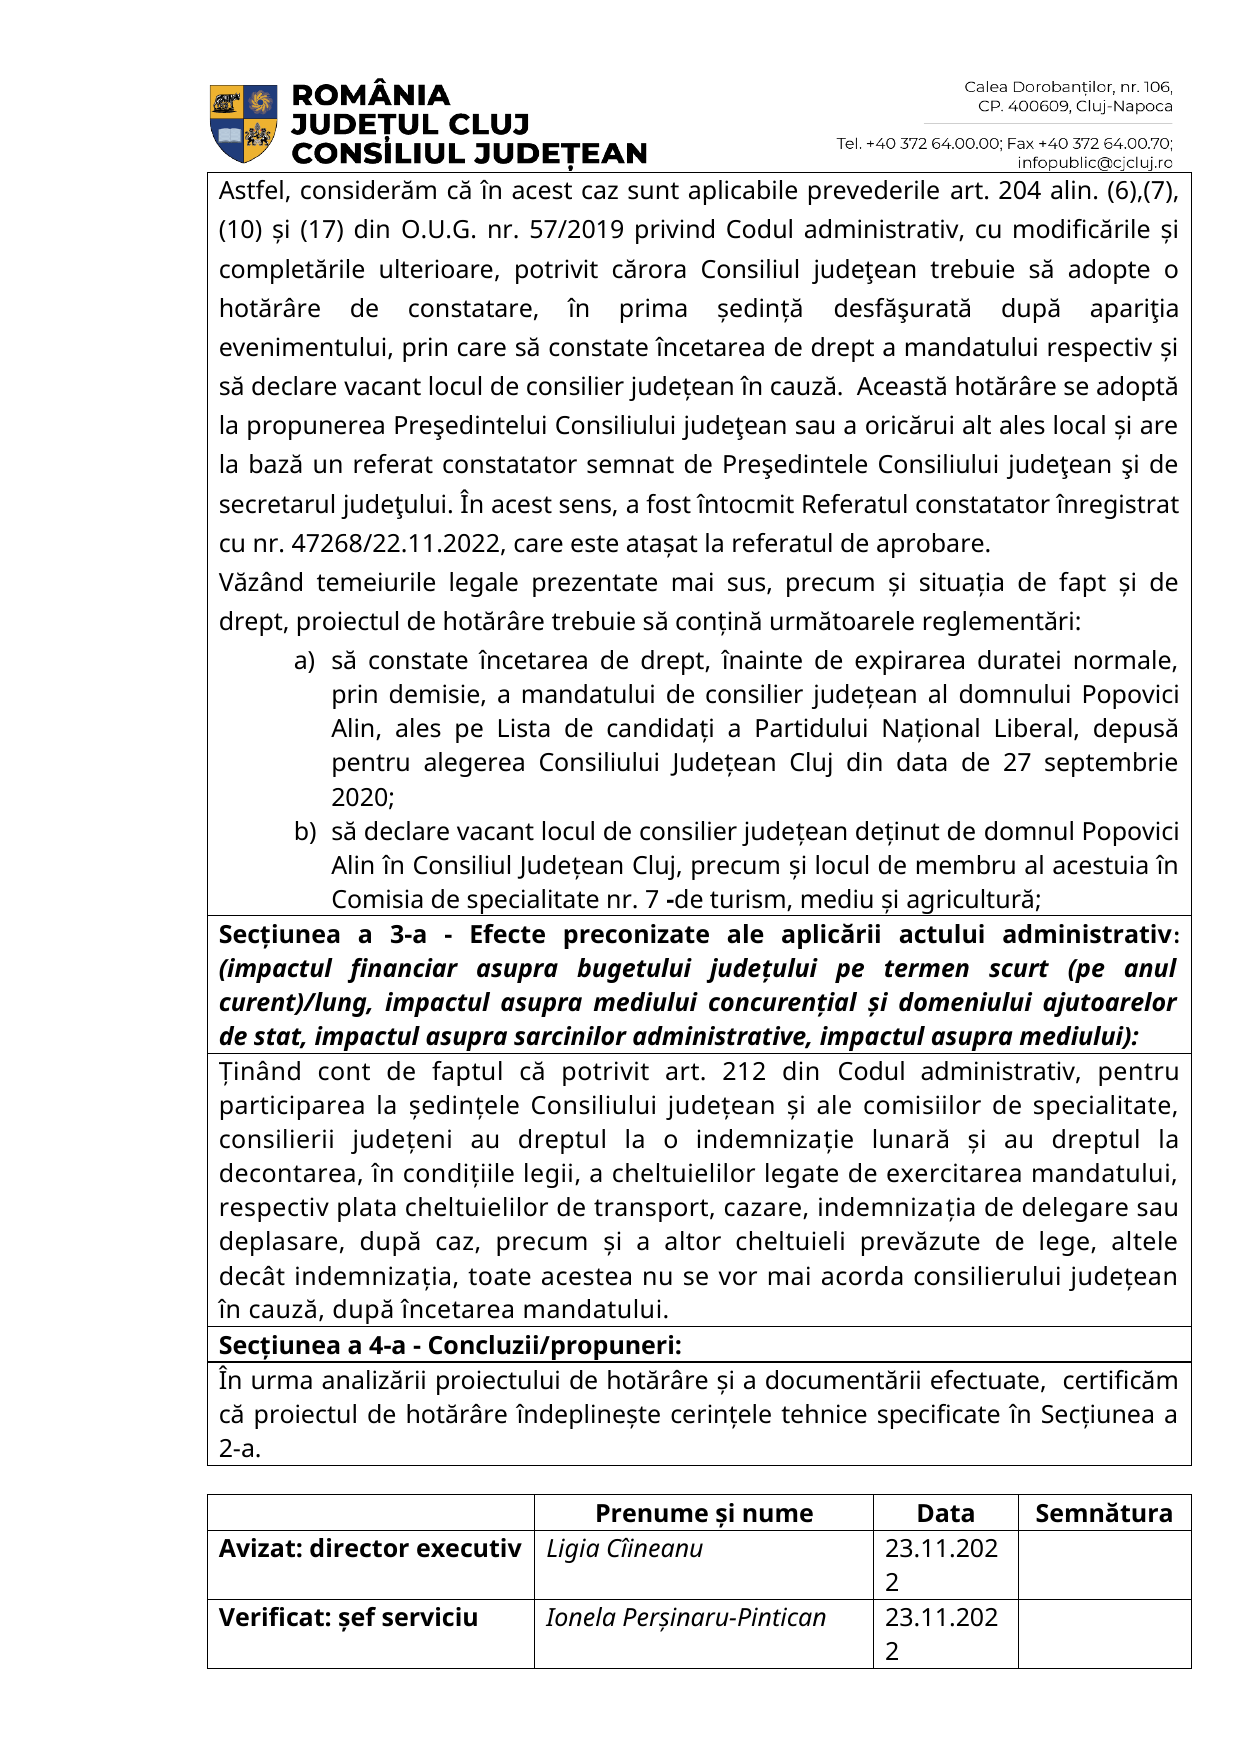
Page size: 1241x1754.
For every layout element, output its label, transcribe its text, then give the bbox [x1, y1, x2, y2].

table_cell 23.11.2022 [874, 1531, 1018, 1599]
table_cell Ținând cont de faptul că potrivit art. 212 din Codul administrativ, pentru participarea la şedinţele Consiliului județean şi ale comisiilor de specialitate, consilierii judeţeni au dreptul la o indemnizaţie lunară și au dreptul la decontarea, în condiţiile legii, a cheltuielilor legate de exercitarea mandatului, respectiv plata cheltuielilor de transport, cazare, indemnizaţia de delegare sau deplasare, după caz, precum şi a altor cheltuieli prevăzute de lege, altele decât indemnizaţia, toate acestea nu se vor mai acorda consilierului județean în cauză, după încetarea mandatului. [670, 1054, 1191, 1326]
table_cell În urma analizării proiectului de hotărâre și a documentării efectuate, certificăm că proiectul de hotărâre îndeplinește cerințele tehnice specificate în Secțiunea a 2-a. [208, 1363, 1191, 1464]
table_cell Ligia Cîineanu [535, 1531, 873, 1599]
picture [836, 78, 1173, 172]
picture [209, 78, 647, 171]
table_cell [1019, 1600, 1191, 1668]
table_header Semnătura [1019, 1495, 1191, 1529]
table_cell Verificat: șef serviciu [208, 1600, 534, 1668]
table_cell Secțiunea a 4-a - Concluzii/propuneri: [208, 1327, 1191, 1361]
table_cell [1019, 1531, 1191, 1599]
table_cell 23.11.2022 [899, 1600, 1018, 1668]
table_cell Secțiunea a 3-a - Efecte preconizate ale aplicării actului administrativ: (impactul financiar asupra bugetului judeţului pe termen scurt (pe anul curent)/lung, impactul asupra mediului concurențial şi domeniului ajutoarelor de stat, impactul asupra sarcinilor administrative, impactul asupra mediului): [208, 916, 1191, 1053]
table_cell Avizat: director executiv [208, 1531, 534, 1599]
table_header [208, 1495, 534, 1529]
table_header Prenume și nume [535, 1495, 873, 1529]
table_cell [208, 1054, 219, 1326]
table_header Data [874, 1495, 1018, 1529]
table_cell Ionela Perșinaru-Pintican [535, 1600, 873, 1668]
